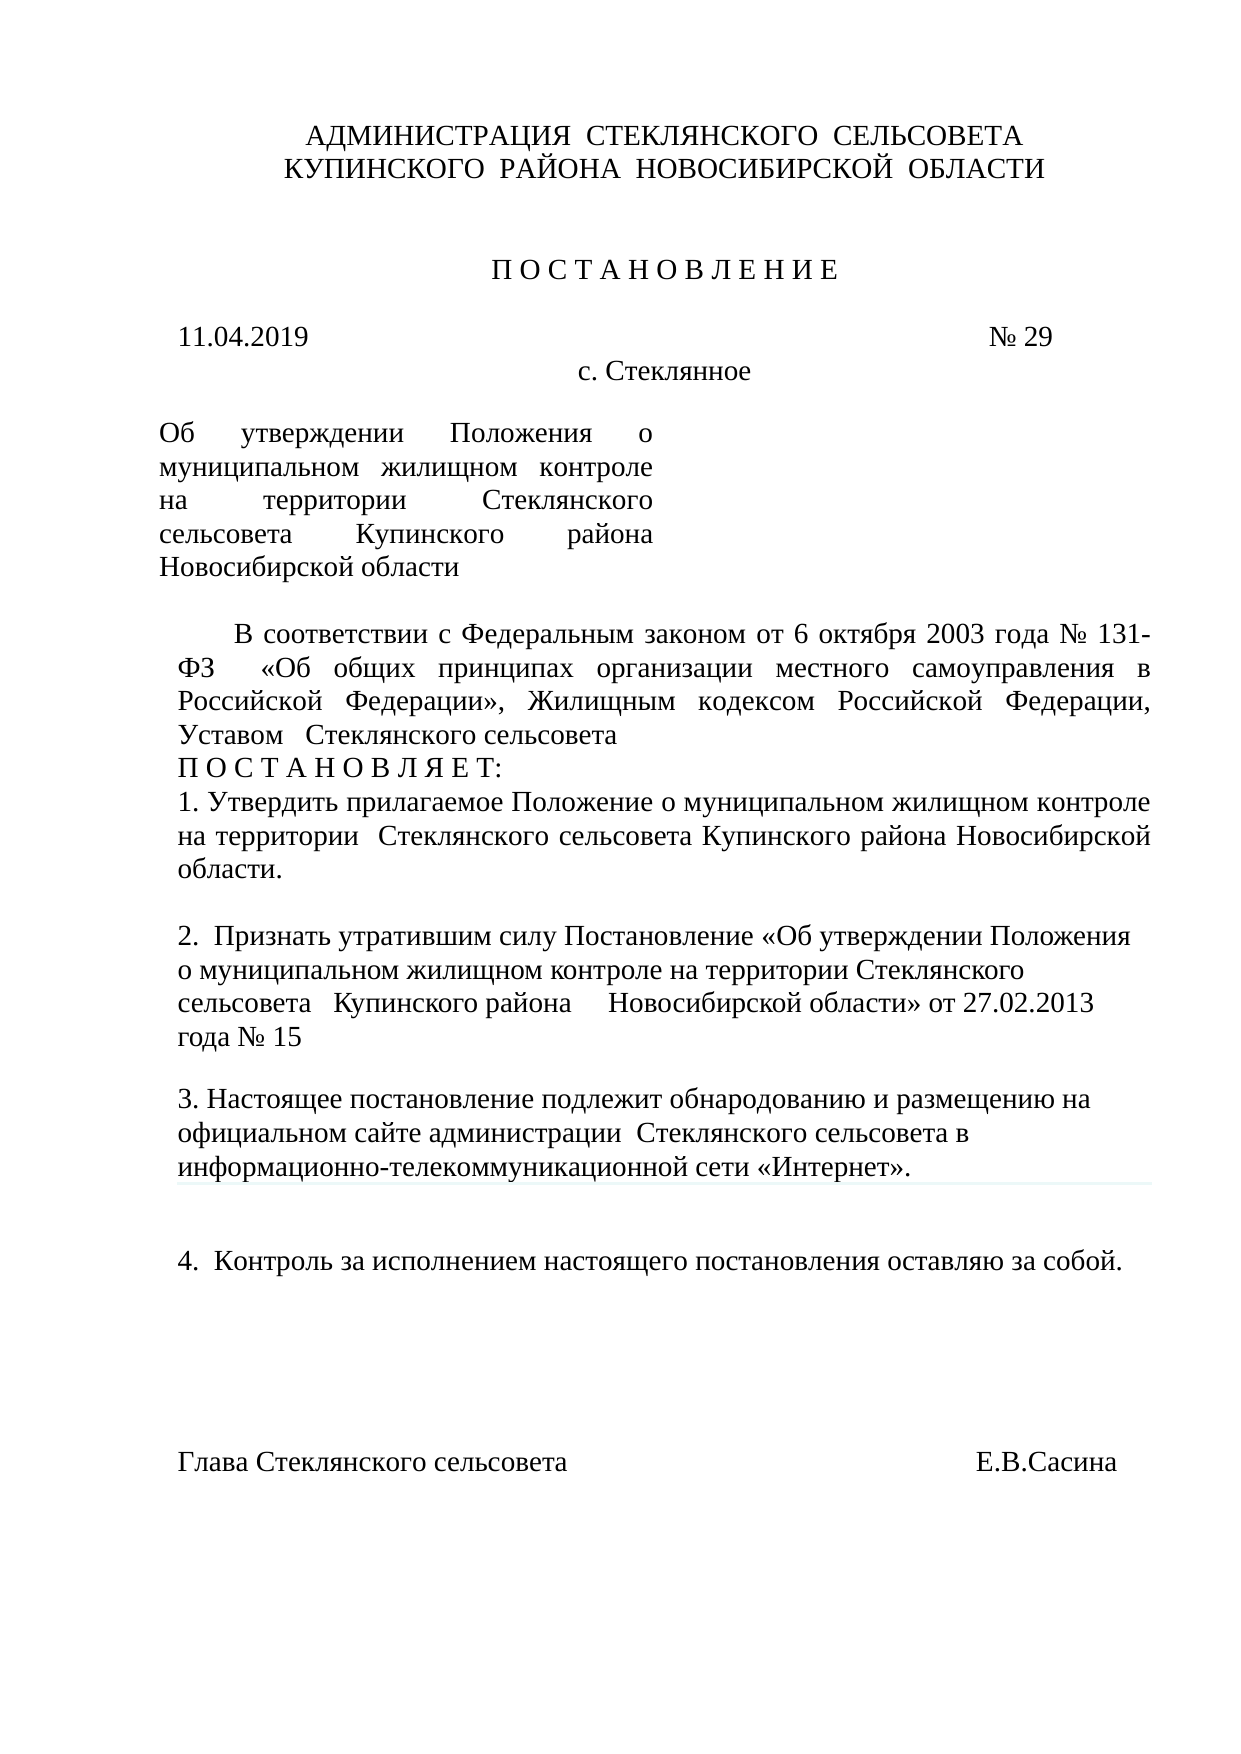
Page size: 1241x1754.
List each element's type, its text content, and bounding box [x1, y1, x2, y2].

text 1. Утвердить прилагаемое Положение о муниципальном жилищном контроле на территории Стеклянского сельсовета Купинского района Новосибирской области. [177, 784, 1152, 885]
text КУПИНСКОГО РАЙОНА НОВОСИБИРСКОЙ ОБЛАСТИ [177, 152, 1152, 185]
text АДМИНИСТРАЦИЯ СТЕКЛЯНСКОГО СЕЛЬСОВЕТА [177, 118, 1152, 152]
text 2. Признать утратившим силу Постановление «Об утверждении Положения о муниципальном жилищном контроле на территории Стеклянского сельсовета Купинского района Новосибирской области» от 27.02.2013 года № 15 [177, 918, 1152, 1052]
text П О С Т А Н О В Л Я Е Т: [177, 751, 1152, 784]
text П О С Т А Н О В Л Е Н И Е [177, 252, 1152, 286]
text 4. Контроль за исполнением настоящего постановления оставляю за собой. [177, 1243, 1152, 1277]
text 11.04.2019 № 29 [177, 319, 1152, 353]
text В соответствии с Федеральным законом от 6 октября 2003 года № 131-ФЗ «Об общих принципах организации местного самоуправления в Российской Федерации», Жилищным кодексом Российской Федерации, Уставом Стеклянского сельсовета [177, 616, 1152, 751]
text с. Стеклянное [177, 353, 1152, 386]
text 3. Настоящее постановление подлежит обнародованию и размещению на официальном сайте администрации Стеклянского сельсовета в информационно-телекоммуникационной сети «Интернет». [177, 1082, 1152, 1182]
text Глава Стеклянского сельсовета Е.В.Сасина [177, 1444, 1152, 1478]
table_header Об утверждении Положения о муниципальном жилищном контроле на территории Стеклянского сельсовета Купинского района Новосибирской области [148, 415, 664, 583]
